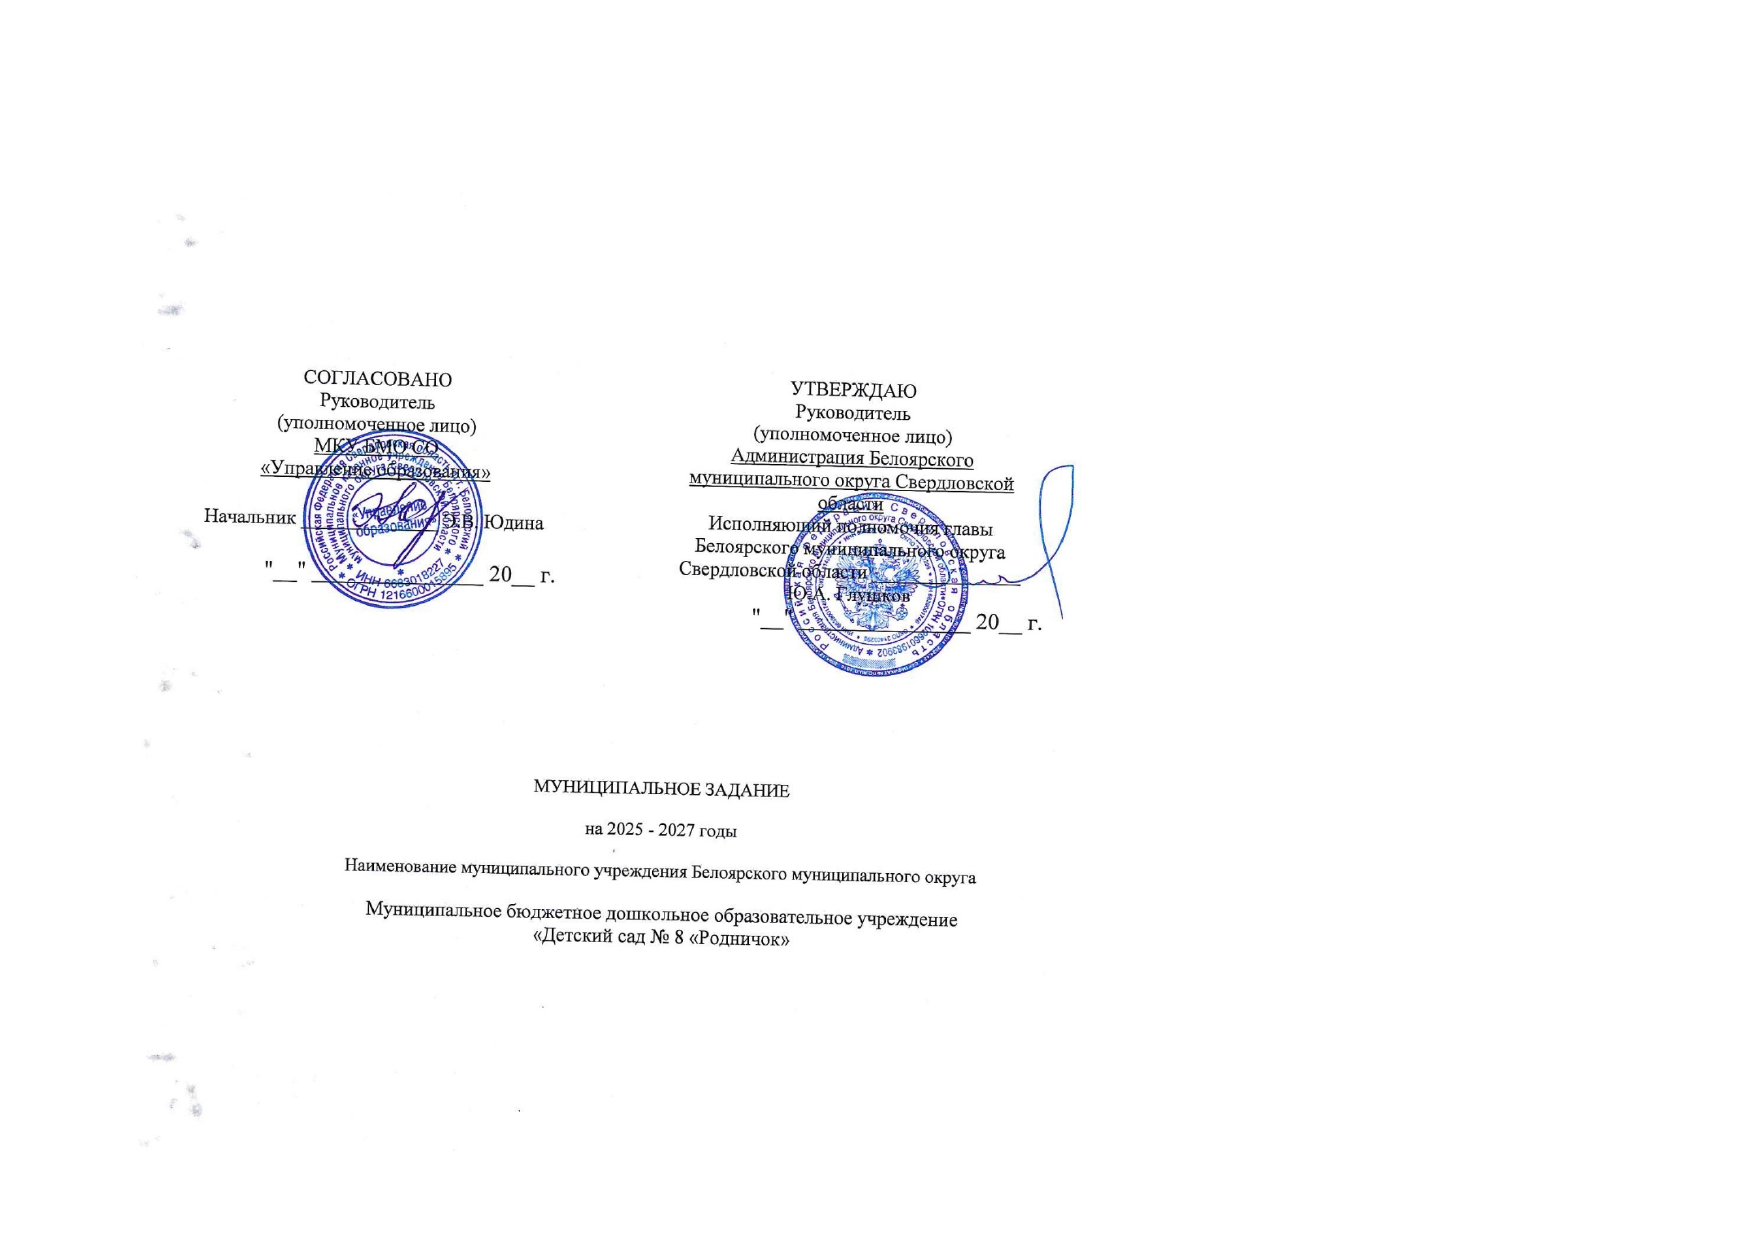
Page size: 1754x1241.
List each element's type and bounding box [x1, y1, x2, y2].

picture [118, 177, 1093, 1152]
